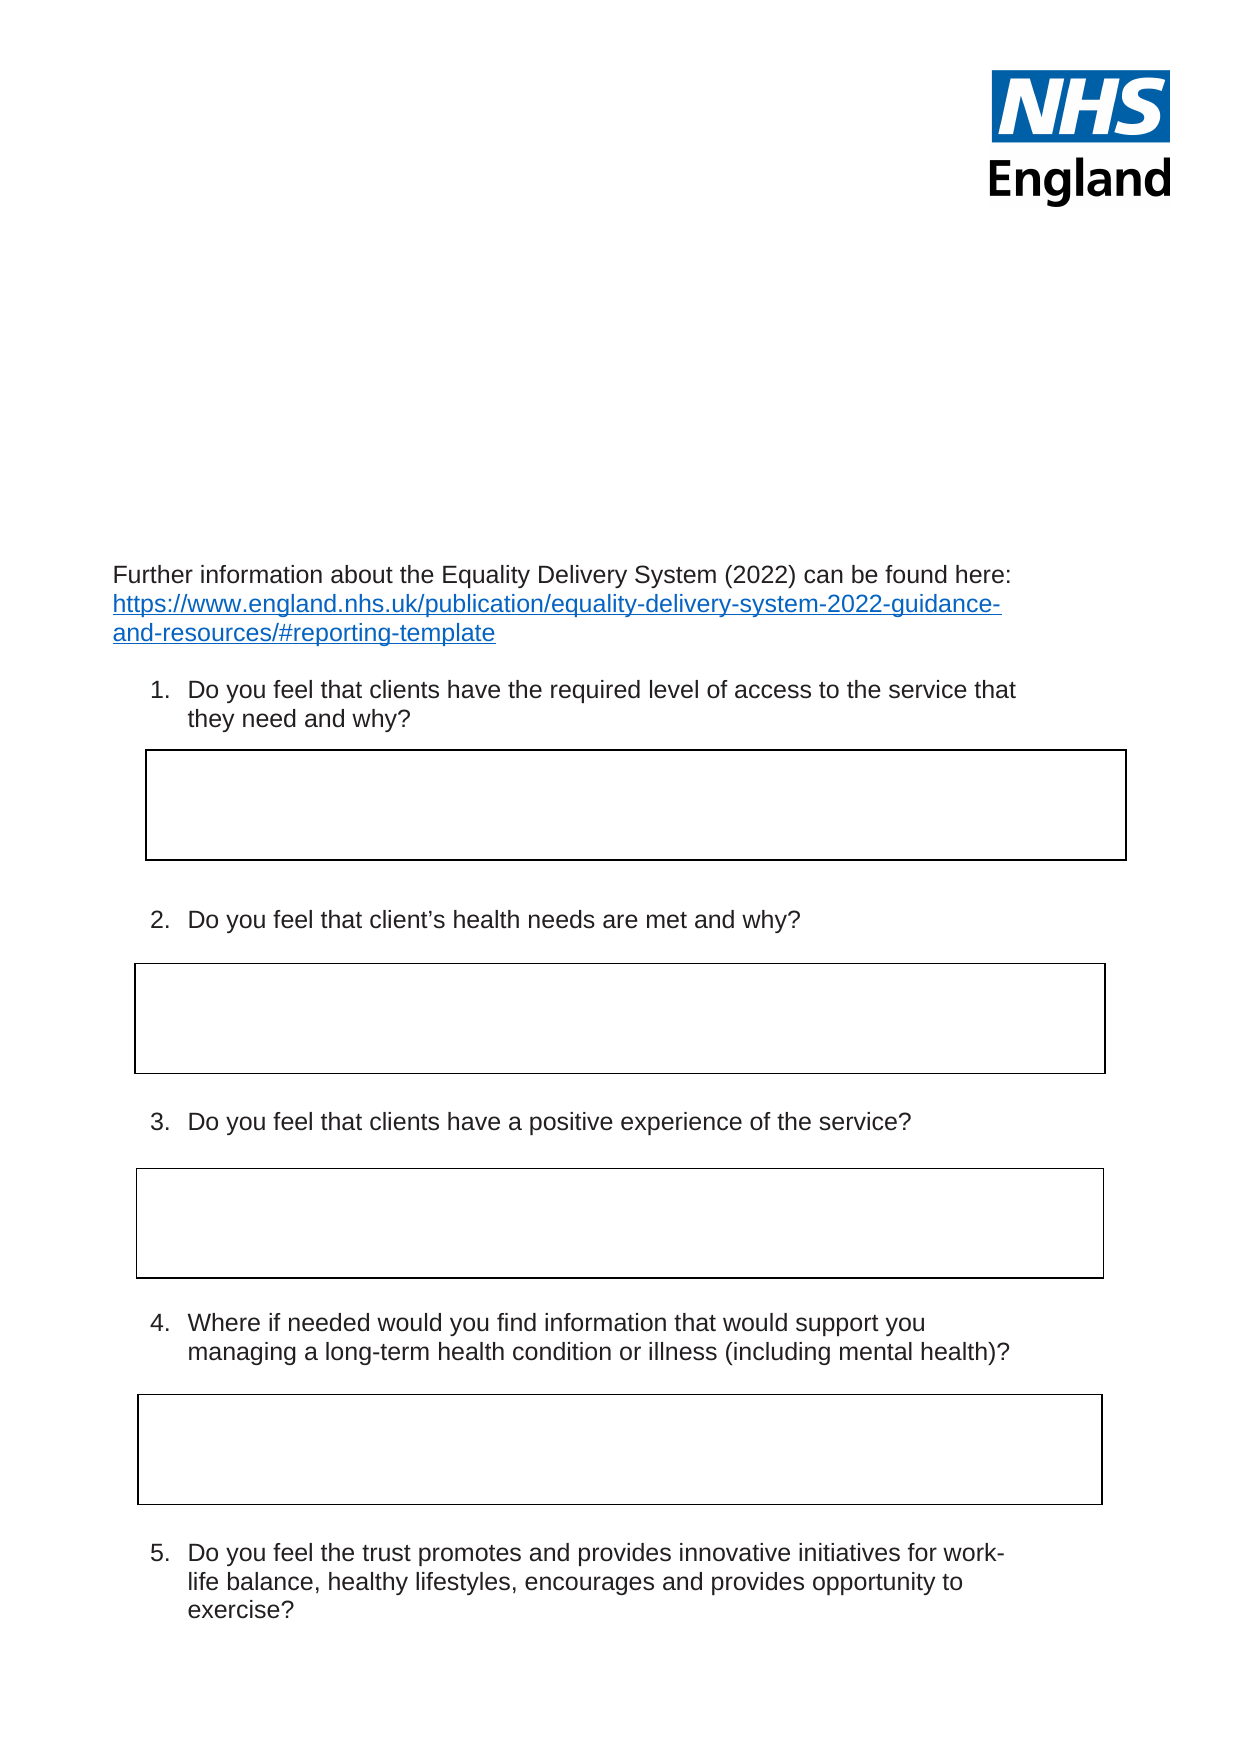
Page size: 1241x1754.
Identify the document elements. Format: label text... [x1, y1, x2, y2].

list Where if needed would you find information that would support you managing a long-term health condition or illness (including mental health)? [150, 1308, 1022, 1365]
list Do you feel that clients have the required level of access to the service that they need and why? [150, 675, 1022, 733]
text Further information about the Equality Delivery System (2022) can be found here: https://www.england.nhs.uk/publication/equality-delivery-system-2022-guidance-and-resources/#reporting-template [112, 560, 1022, 647]
list Do you feel the trust promotes and provides innovative initiatives for work-life balance, healthy lifestyles, encourages and provides opportunity to exercise? [150, 1538, 1022, 1624]
list Do you feel that clients have a positive experience of the service? [150, 1107, 1022, 1135]
list Do you feel that client’s health needs are met and why? [150, 905, 1022, 934]
picture [989, 70, 1170, 207]
